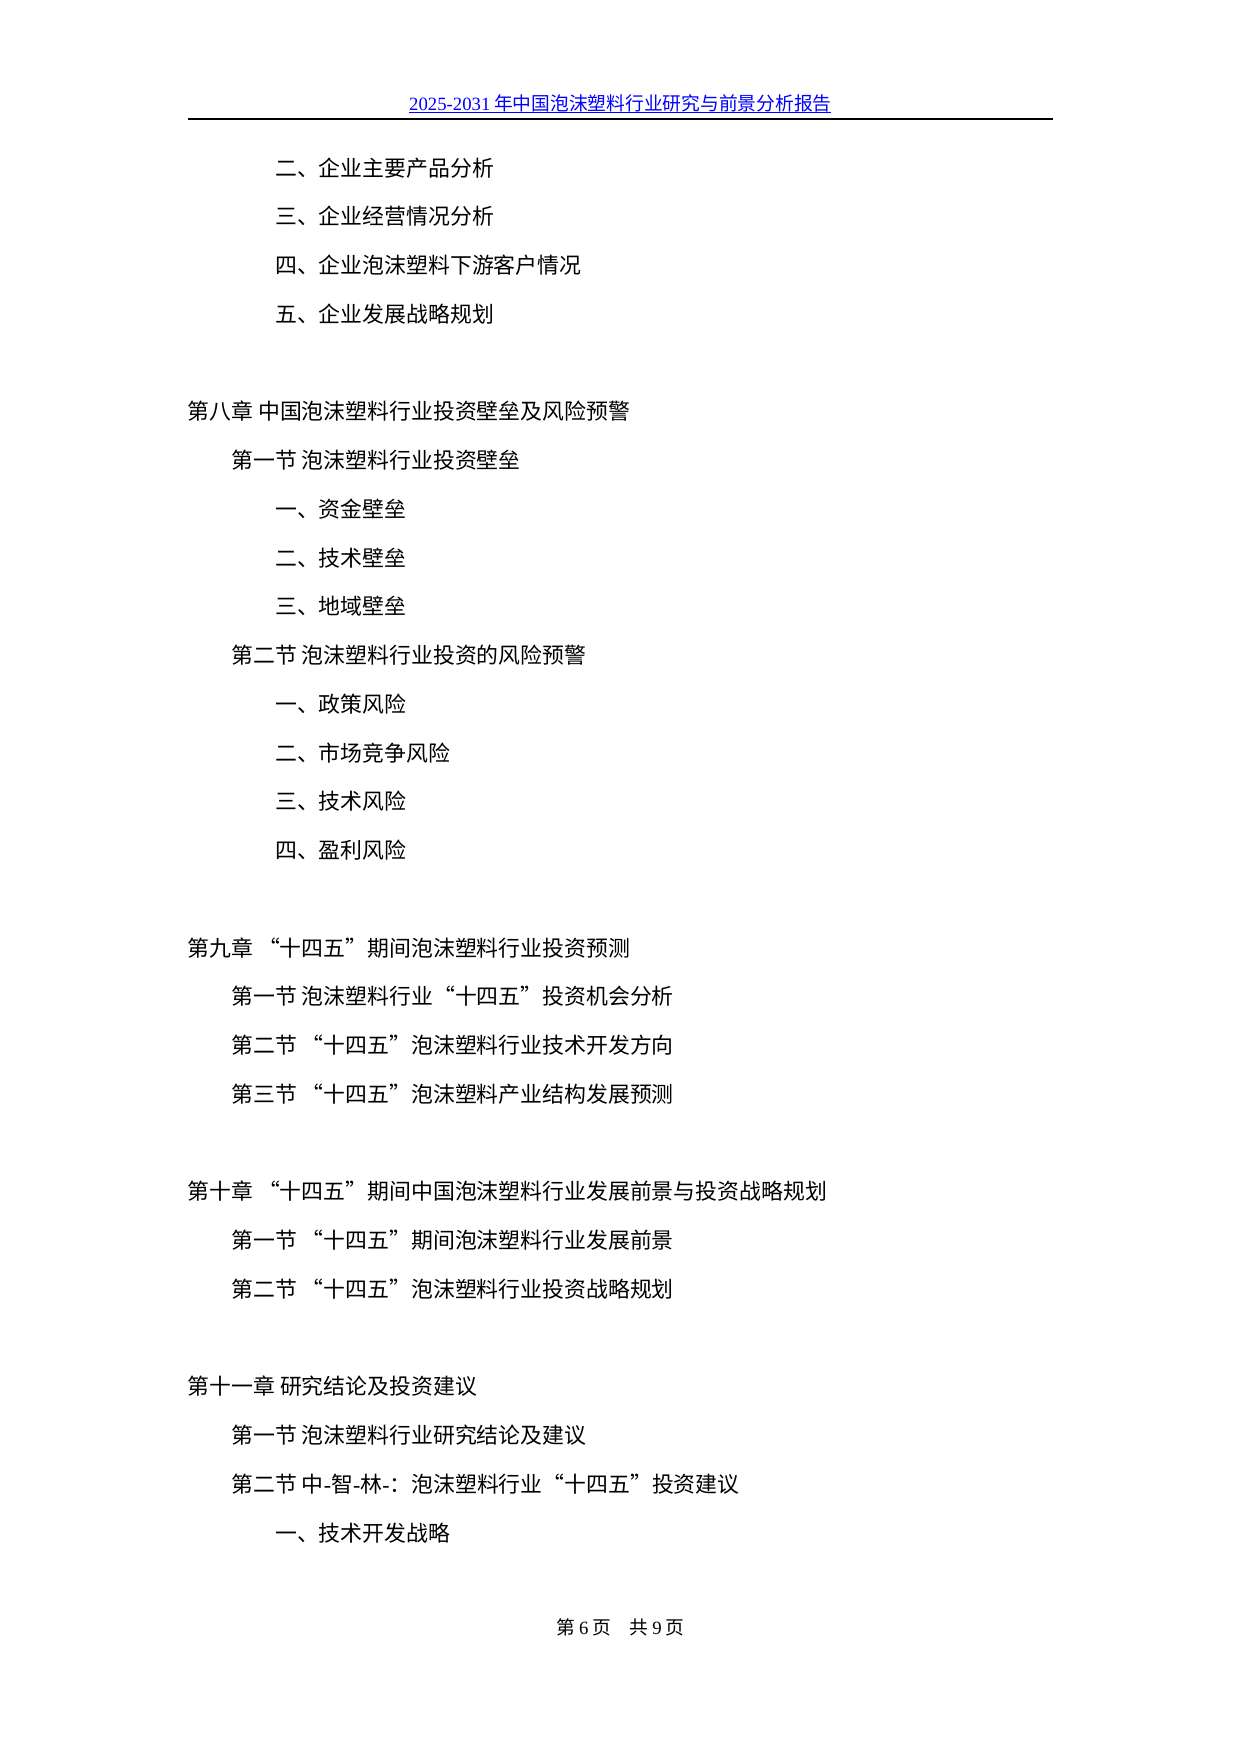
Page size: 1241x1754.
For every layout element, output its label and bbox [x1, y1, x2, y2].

text [187, 150, 1053, 1548]
